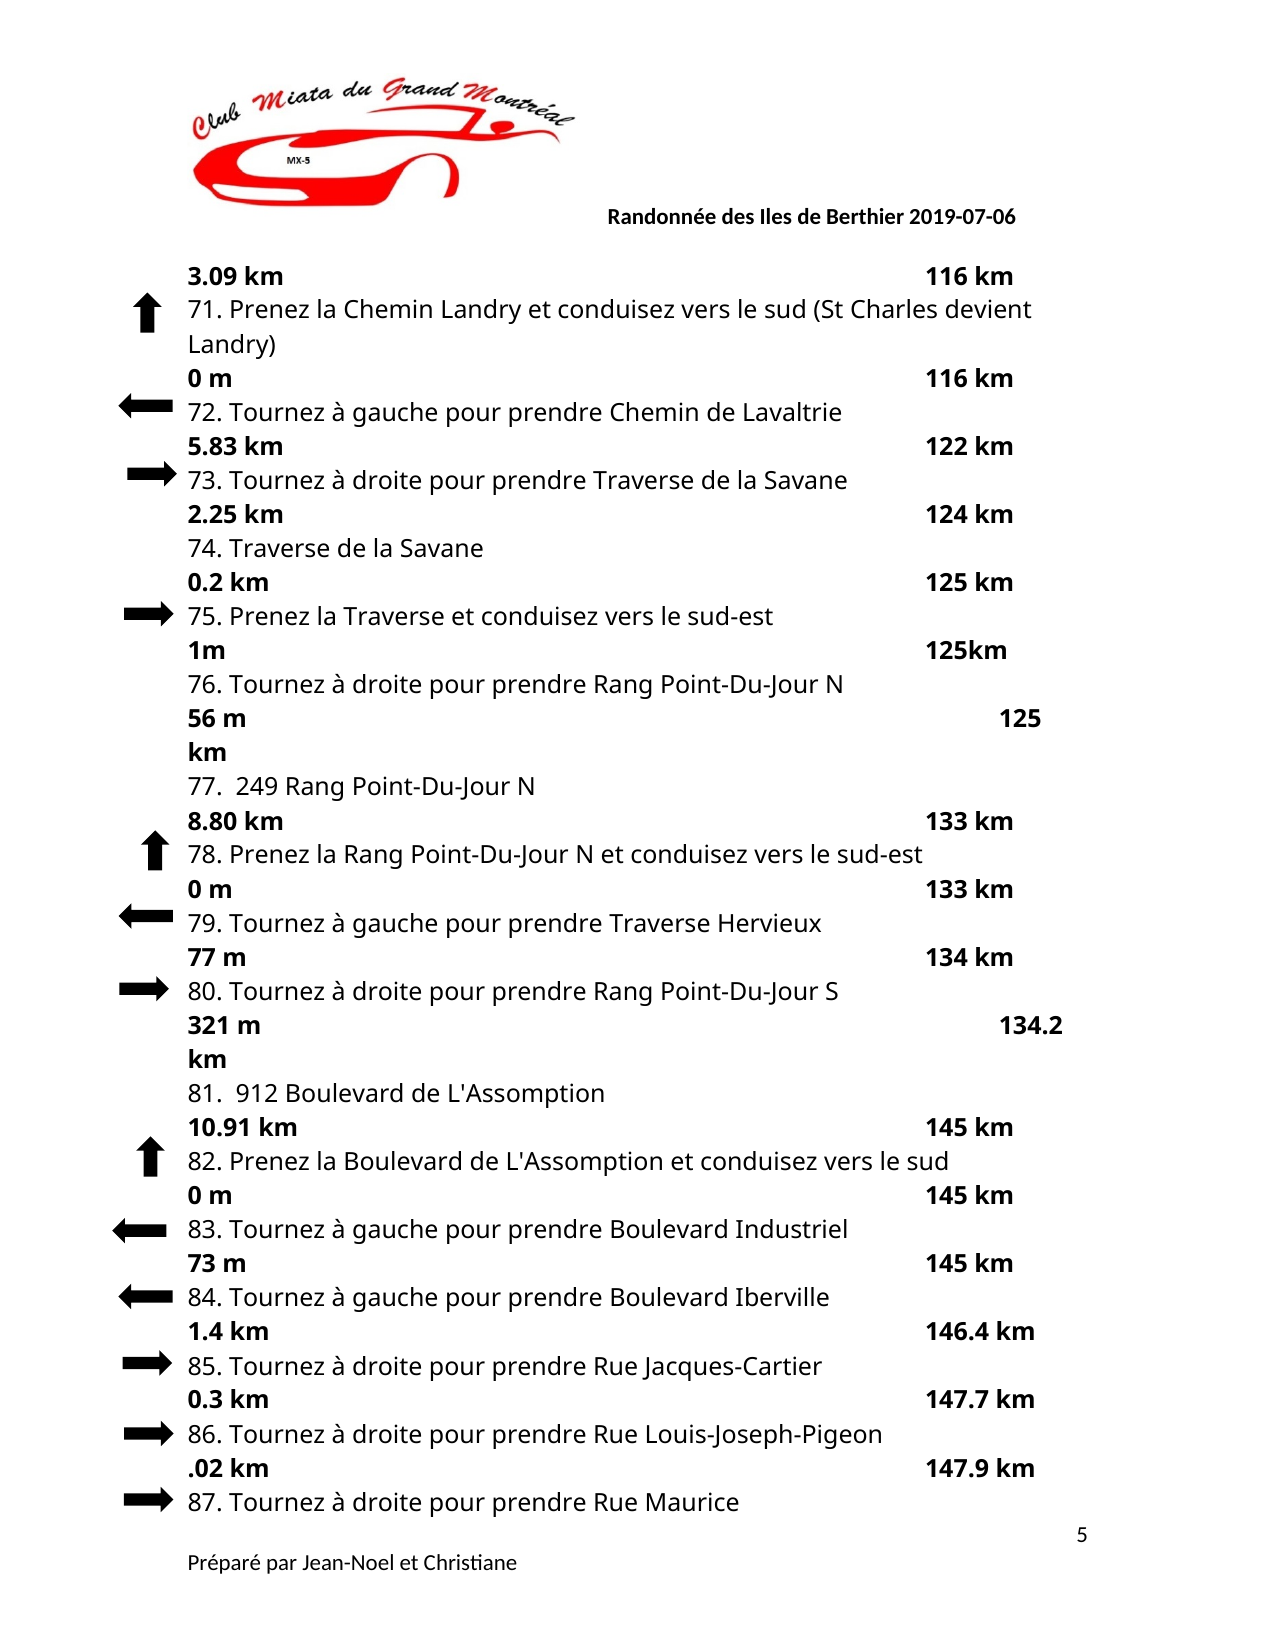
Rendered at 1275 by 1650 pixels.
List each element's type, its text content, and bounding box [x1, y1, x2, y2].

text 0 m 116 km [187, 360, 1088, 394]
text 0 m 145 km [187, 1178, 1088, 1212]
text 1.4 km 146.4 km [187, 1314, 1088, 1348]
text 71. Prenez la Chemin Landry et conduisez vers le sud (St Charles devient Landry) [187, 292, 1088, 360]
text 3.09 km 116 km [187, 258, 1088, 292]
text 0 m 133 km [187, 871, 1088, 905]
text 321 m 134.2 km [187, 1007, 1088, 1076]
text 81. 912 Boulevard de L'Assomption [187, 1076, 1088, 1110]
text 77 m 134 km [187, 939, 1088, 973]
text 5.83 km 122 km [187, 428, 1088, 462]
text 83. Tournez à gauche pour prendre Boulevard Industriel [187, 1212, 1088, 1246]
text 86. Tournez à droite pour prendre Rue Louis-Joseph-Pigeon [187, 1416, 1088, 1450]
text 73 m 145 km [187, 1246, 1088, 1280]
text 77. 249 Rang Point-Du-Jour N [187, 769, 1088, 803]
text 1m 125km [187, 633, 1088, 667]
text 0.3 km 147.7 km [187, 1382, 1088, 1416]
text 82. Prenez la Boulevard de L'Assomption et conduisez vers le sud [187, 1144, 1088, 1178]
text 0.2 km 125 km [187, 565, 1088, 599]
text 75. Prenez la Traverse et conduisez vers le sud-est [187, 599, 1088, 633]
text 72. Tournez à gauche pour prendre Chemin de Lavaltrie [187, 394, 1088, 428]
text 2.25 km 124 km [187, 497, 1088, 531]
text 10.91 km 145 km [187, 1110, 1088, 1144]
text 56 m 125 km [187, 701, 1088, 769]
text 73. Tournez à droite pour prendre Traverse de la Savane [187, 462, 1088, 497]
text 8.80 km 133 km [187, 803, 1088, 837]
text 84. Tournez à gauche pour prendre Boulevard Iberville [187, 1280, 1088, 1314]
text 74. Traverse de la Savane [187, 531, 1088, 565]
text 76. Tournez à droite pour prendre Rang Point-Du-Jour N [187, 667, 1088, 701]
text 85. Tournez à droite pour prendre Rue Jacques-Cartier [187, 1348, 1088, 1382]
text 79. Tournez à gauche pour prendre Traverse Hervieux [187, 905, 1088, 939]
text 87. Tournez à droite pour prendre Rue Maurice [187, 1484, 1088, 1518]
text .02 km 147.9 km [187, 1450, 1088, 1484]
text 80. Tournez à droite pour prendre Rang Point-Du-Jour S [187, 973, 1088, 1007]
picture [187, 73, 592, 225]
text 78. Prenez la Rang Point-Du-Jour N et conduisez vers le sud-est [187, 837, 1088, 871]
